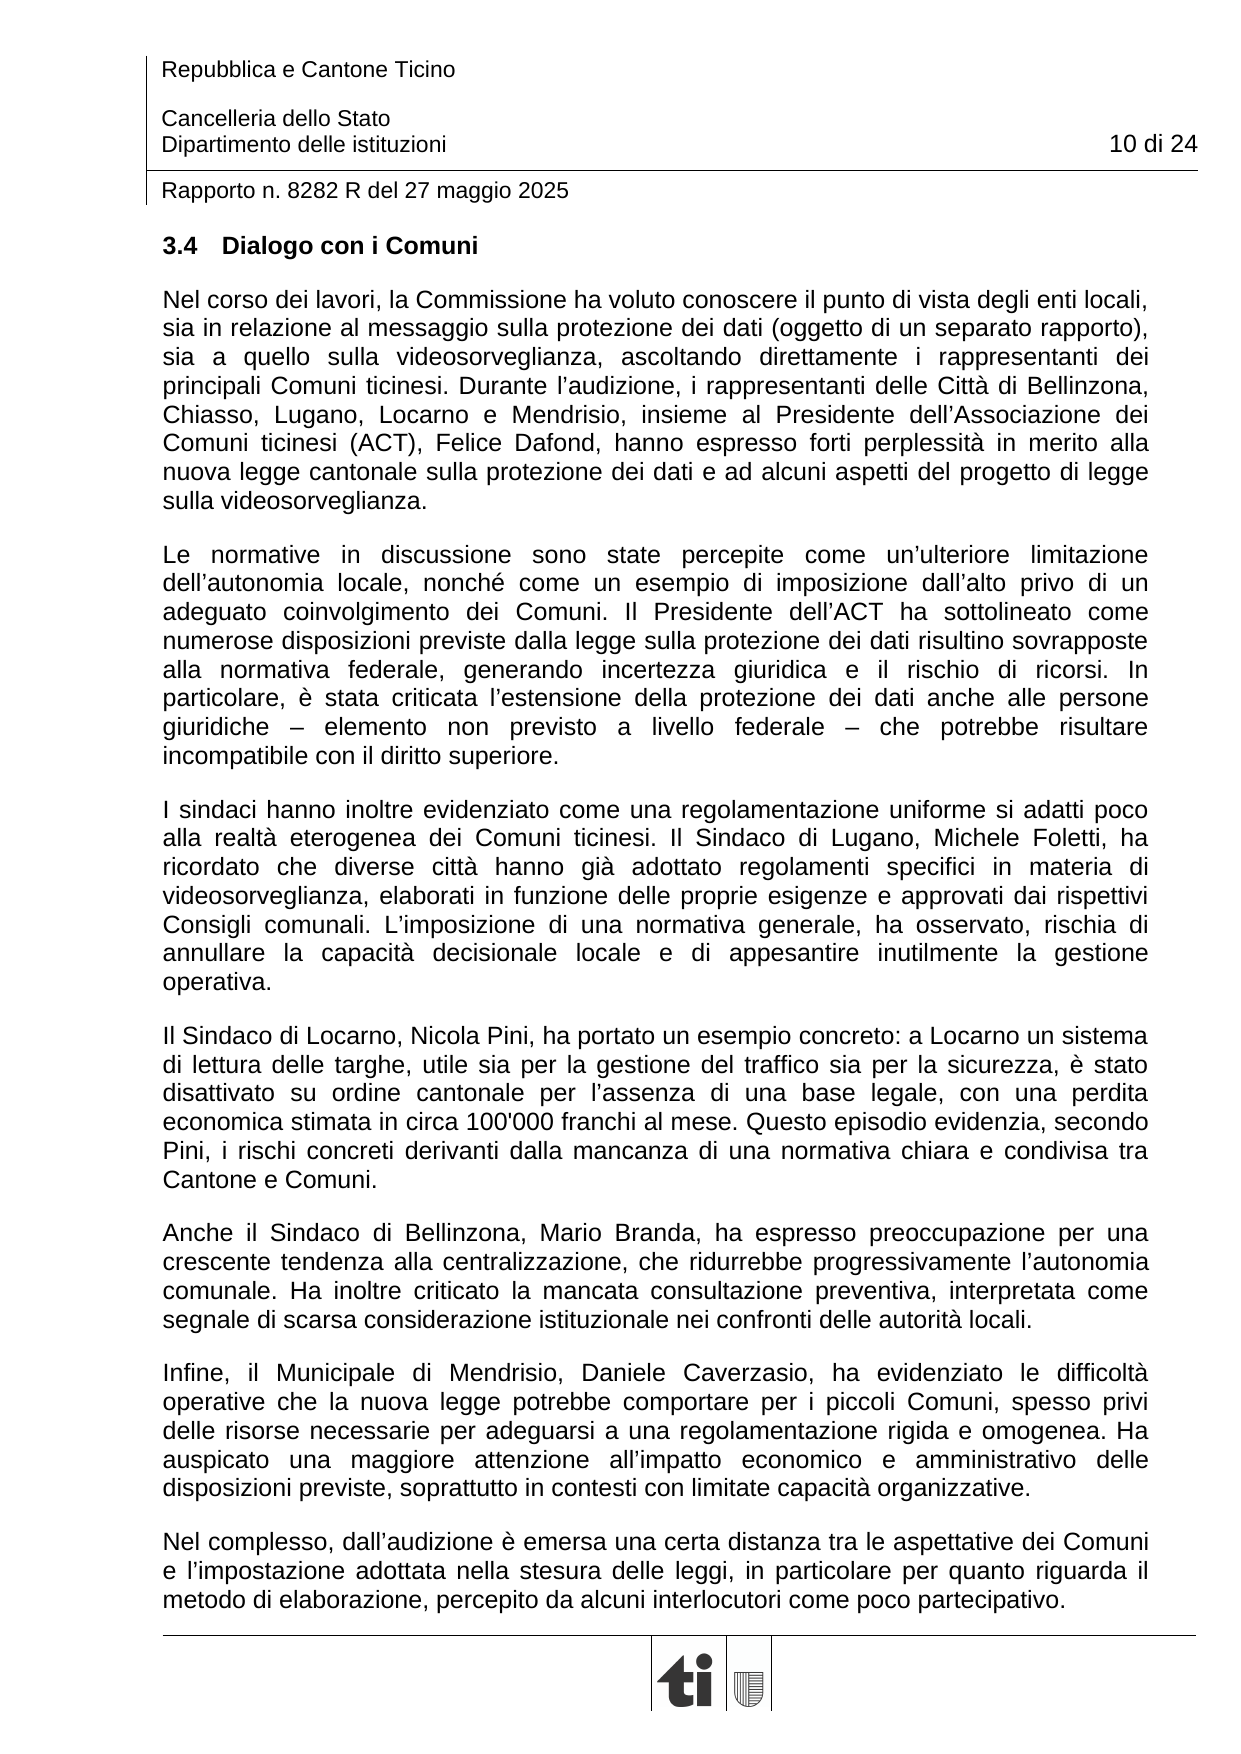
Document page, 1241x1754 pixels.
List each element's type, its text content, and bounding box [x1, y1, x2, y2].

text Le normative in discussione sono state percepite come un’ulteriore limitazione dell’autonomia locale, nonché come un esempio di imposizione dall’alto privo di un adeguato coinvolgimento dei Comuni. Il Presidente dell’ACT ha sottolineato come numerose disposizioni previste dalla legge sulla protezione dei dati risultino sovrapposte alla normativa federale, generando incertezza giuridica e il rischio di ricorsi. In particolare, è stata criticata l’estensione della protezione dei dati anche alle persone giuridiche – elemento non previsto a livello federale – che potrebbe risultare incompatibile con il diritto superiore. [162, 540, 1151, 770]
picture [728, 1636, 770, 1707]
picture [655, 1636, 725, 1707]
text Anche il Sindaco di Bellinzona, Mario Branda, ha espresso preoccupazione per una crescente tendenza alla centralizzazione, che ridurrebbe progressivamente l’autonomia comunale. Ha inoltre criticato la mancata consultazione preventiva, interpretata come segnale di scarsa considerazione istituzionale nei confronti delle autorità locali. [162, 1218, 1151, 1333]
text Nel complesso, dall’audizione è emersa una certa distanza tra le aspettative dei Comuni e l’impostazione adottata nella stesura delle leggi, in particolare per quanto riguarda il metodo di elaborazione, percepito da alcuni interlocutori come poco partecipativo. [162, 1527, 1151, 1613]
text Il Sindaco di Locarno, Nicola Pini, ha portato un esempio concreto: a Locarno un sistema di lettura delle targhe, utile sia per la gestione del traffico sia per la sicurezza, è stato disattivato su ordine cantonale per l’assenza di una base legale, con una perdita economica stimata in circa 100'000 franchi al mese. Questo episodio evidenzia, secondo Pini, i rischi concreti derivanti dalla mancanza di una normativa chiara e condivisa tra Cantone e Comuni. [162, 1021, 1151, 1193]
subtitle 3.4 Dialogo con i Comuni [162, 231, 1151, 260]
text I sindaci hanno inoltre evidenziato come una regolamentazione uniforme si adatti poco alla realtà eterogenea dei Comuni ticinesi. Il Sindaco di Lugano, Michele Foletti, ha ricordato che diverse città hanno già adottato regolamenti specifici in materia di videosorveglianza, elaborati in funzione delle proprie esigenze e approvati dai rispettivi Consigli comunali. L’imposizione di una normativa generale, ha osservato, rischia di annullare la capacità decisionale locale e di appesantire inutilmente la gestione operativa. [162, 795, 1151, 996]
text Infine, il Municipale di Mendrisio, Daniele Caverzasio, ha evidenziato le difficoltà operative che la nuova legge potrebbe comportare per i piccoli Comuni, spesso privi delle risorse necessarie per adeguarsi a una regolamentazione rigida e omogenea. Ha auspicato una maggiore attenzione all’impatto economico e amministrativo delle disposizioni previste, soprattutto in contesti con limitate capacità organizzative. [162, 1358, 1151, 1502]
text Nel corso dei lavori, la Commissione ha voluto conoscere il punto di vista degli enti locali, sia in relazione al messaggio sulla protezione dei dati (oggetto di un separato rapporto), sia a quello sulla videosorveglianza, ascoltando direttamente i rappresentanti dei principali Comuni ticinesi. Durante l’audizione, i rappresentanti delle Città di Bellinzona, Chiasso, Lugano, Locarno e Mendrisio, insieme al Presidente dell’Associazione dei Comuni ticinesi (ACT), Felice Dafond, hanno espresso forti perplessità in merito alla nuova legge cantonale sulla protezione dei dati e ad alcuni aspetti del progetto di legge sulla videosorveglianza. [162, 285, 1151, 515]
